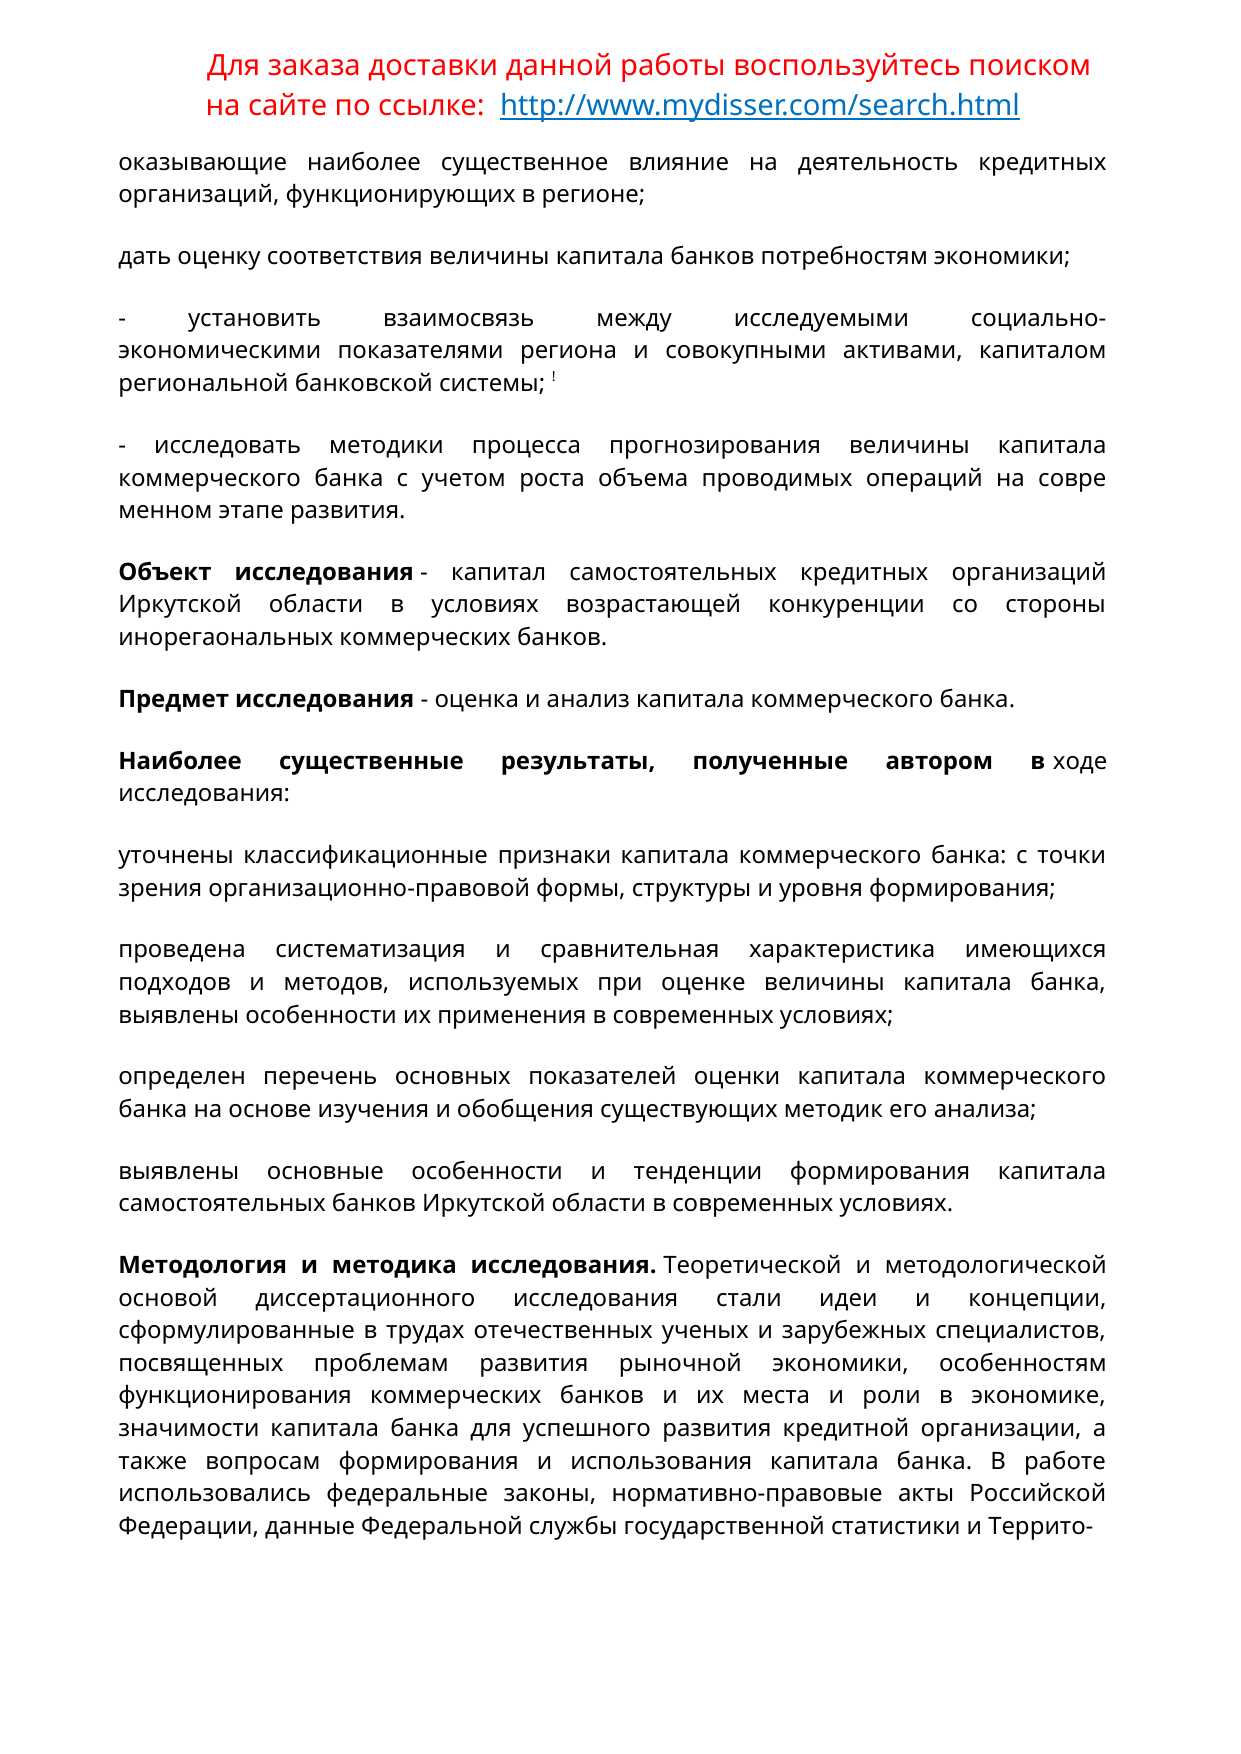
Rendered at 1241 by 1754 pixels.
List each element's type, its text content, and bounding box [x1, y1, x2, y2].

text проведена систематизация и сравнительная характеристика имеющихся подходов и методов, используемых при оценке величины капитала банка, выявлены особенности их применения в современных условиях; [118, 932, 1107, 1030]
text - установить взаимосвязь между исследуемыми социально- экономическими показателями региона и совокупными активами, капиталом региональной банковской системы; ! [118, 301, 1107, 398]
text выявлены основные особенности и тенденции формирования капитала самостоятельных банков Иркутской области в современных условиях. [118, 1153, 1107, 1219]
text Предмет исследования - оценка и анализ капитала коммерческого банка. [118, 682, 1107, 714]
text Объект исследования - капитал самостоятельных кредитных организаций Иркутской области в условиях возрастающей конкуренции со стороны инорегаональных коммерческих банков. [118, 555, 1107, 652]
text Наиболее существенные результаты, полученные автором в ходе исследования: [118, 743, 1107, 809]
text определен перечень основных показателей оценки капитала коммерческого банка на основе изучения и обобщения существующих методик его анализа; [118, 1059, 1107, 1124]
text - исследовать методики процесса прогнозирования величины капитала коммерческого банка с учетом роста объема проводимых операций на совре менном этапе развития. [118, 428, 1107, 526]
text уточнены классификационные признаки капитала коммерческого банка: с точки зрения организационно-правовой формы, структуры и уровня формирования; [118, 838, 1107, 903]
text Методология и методика исследования. Теоретической и методологической основой диссертационного исследования стали идеи и концепции, сформулированные в трудах отечественных ученых и зарубежных специалистов, посвященных проблемам развития рыночной экономики, особенностям функционирования коммерческих банков и их места и роли в экономике, значимости капитала банка для успешного развития кредитной организации, а также вопросам формирования и использования капитала банка. В работе использовались федеральные законы, нормативно-правовые акты Российской Федерации, данные Федеральной службы государственной статистики и Террито- [118, 1248, 1107, 1541]
text дать оценку соответствия величины капитала банков потребностям экономики; [118, 239, 1107, 272]
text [118, 144, 1107, 210]
